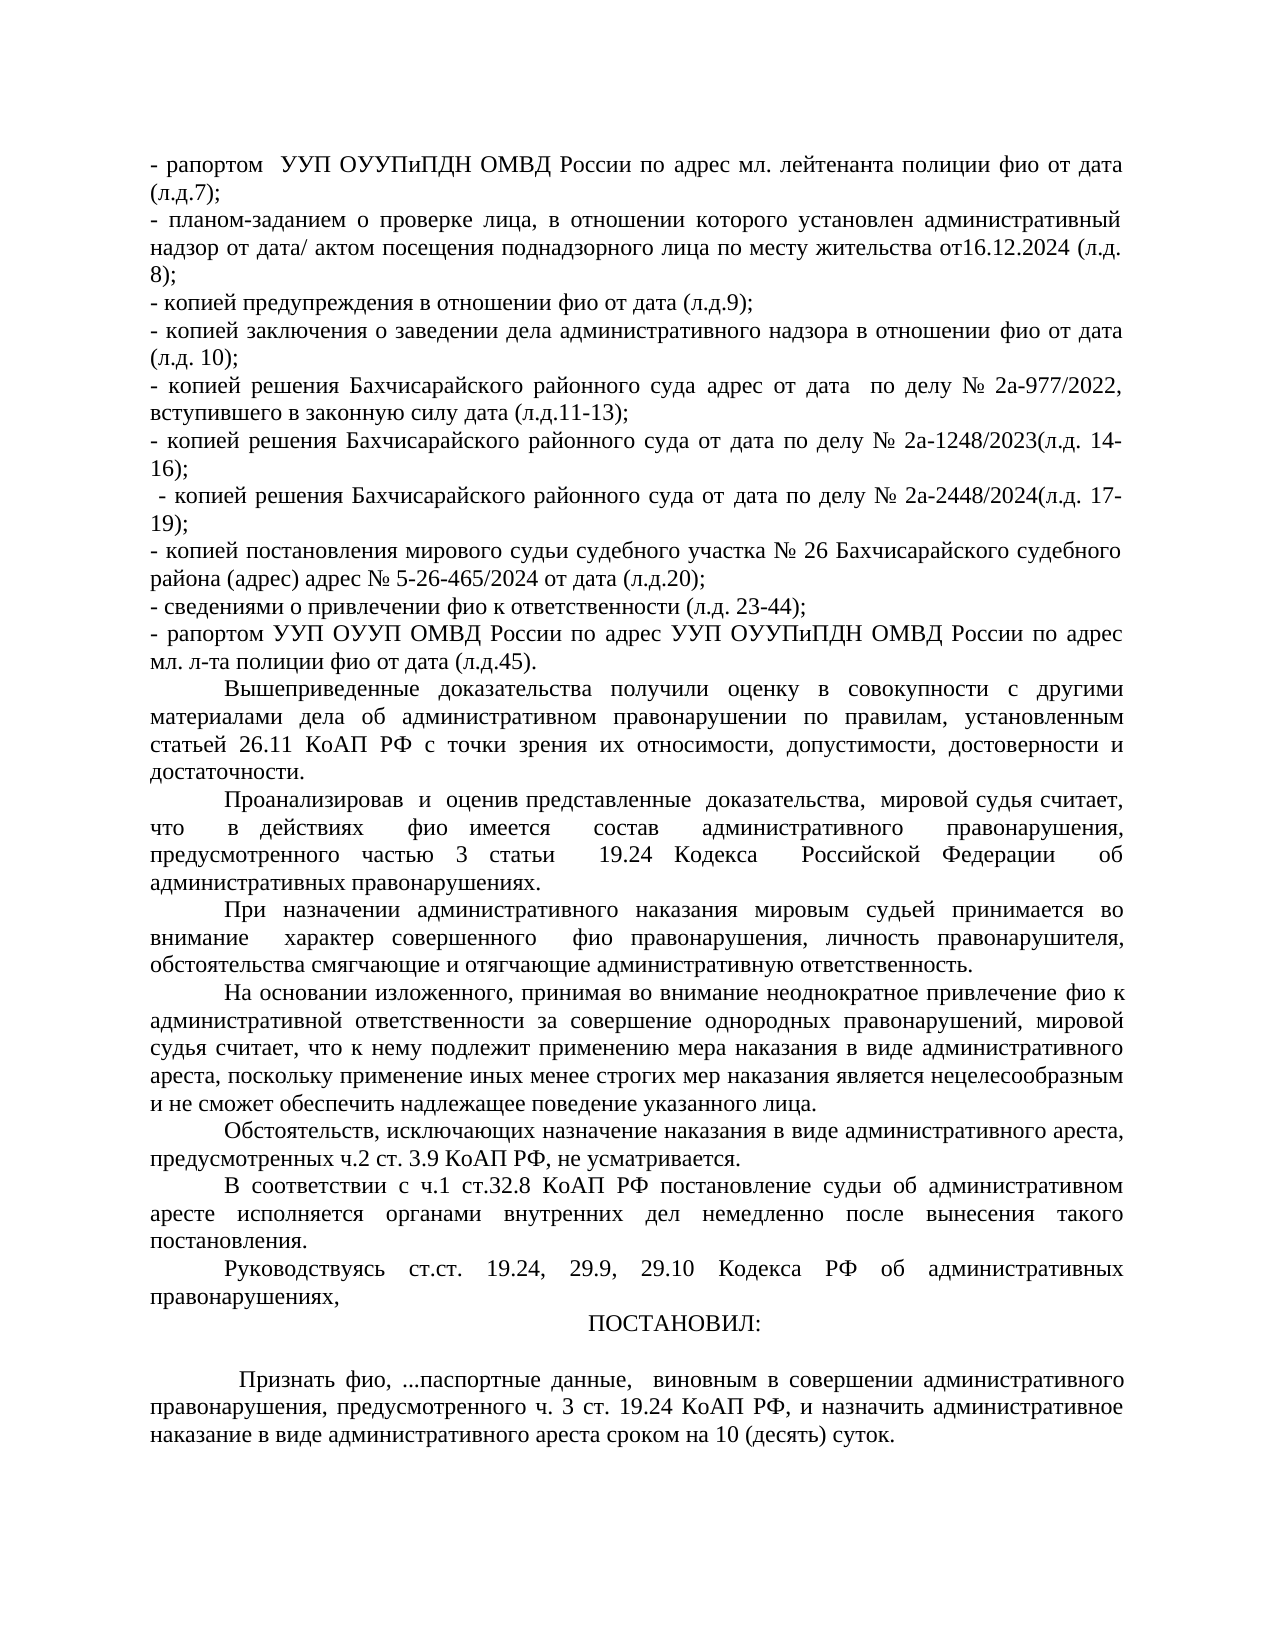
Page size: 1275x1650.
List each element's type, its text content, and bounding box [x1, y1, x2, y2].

text Вышеприведенные доказательства получили оценку в совокупности с другими материалами дела об административном правонарушении по правилам, установленным статьей 26.11 КоАП РФ с точки зрения их относимости, допустимости, достоверности и достаточности. [150, 674, 1125, 785]
text ПОСТАНОВИЛ: [150, 1309, 1125, 1337]
text - копией решения Бахчисарайского районного суда адрес от дата по делу № 2а-977/2022, вступившего в законную силу дата (л.д.11-13); [150, 371, 1123, 426]
text При назначении административного наказания мировым судьей принимается во внимание характер совершенного фио правонарушения, личность правонарушителя, обстоятельства смягчающие и отягчающие административную ответственность. [150, 895, 1125, 978]
text Проанализировав и оценив представленные доказательства, мировой судья считает, что в действиях фио имеется состав административного правонарушения, предусмотренного частью 3 статьи 19.24 Кодекса Российской Федерации об административных правонарушениях. [150, 785, 1125, 895]
text - рапортом УУП ОУУПиПДН ОМВД России по адрес мл. лейтенанта полиции фио от дата (л.д.7); [150, 150, 1123, 205]
text - планом-заданием о проверке лица, в отношении которого установлен административный надзор от дата/ актом посещения поднадзорного лица по месту жительства от16.12.2024 (л.д. 8); [150, 205, 1123, 288]
text На основании изложенного, принимая во внимание неоднократное привлечение фио к административной ответственности за совершение однородных правонарушений, мировой судья считает, что к нему подлежит применению мера наказания в виде административного ареста, поскольку применение иных менее строгих мер наказания является нецелесообразным и не сможет обеспечить надлежащее поведение указанного лица. [150, 978, 1125, 1116]
text - рапортом УУП ОУУП ОМВД России по адрес УУП ОУУПиПДН ОМВД России по адрес мл. л-та полиции фио от дата (л.д.45). [150, 619, 1123, 674]
text - копией решения Бахчисарайского районного суда от дата по делу № 2а-2448/2024(л.д. 17-19); [150, 481, 1123, 536]
text - копией решения Бахчисарайского районного суда от дата по делу № 2а-1248/2023(л.д. 14-16); [150, 426, 1123, 481]
text - копией постановления мирового судьи судебного участка № 26 Бахчисарайского судебного района (адрес) адрес № 5-26-465/2024 от дата (л.д.20); [150, 536, 1123, 592]
text Признать фио, ...паспортные данные, виновным в совершении административного правонарушения, предусмотренного ч. 3 ст. 19.24 КоАП РФ, и назначить административное наказание в виде административного ареста сроком на 10 (десять) суток. [150, 1364, 1125, 1447]
text Руководствуясь ст.ст. 19.24, 29.9, 29.10 Кодекса РФ об административных правонарушениях, [150, 1254, 1125, 1309]
text - копией заключения о заведении дела административного надзора в отношении фио от дата (л.д. 10); [150, 316, 1123, 371]
text Обстоятельств, исключающих назначение наказания в виде административного ареста, предусмотренных ч.2 ст. 3.9 КоАП РФ, не усматривается. [150, 1116, 1125, 1171]
text - копией предупреждения в отношении фио от дата (л.д.9); [150, 288, 1123, 316]
text В соответствии с ч.1 ст.32.8 КоАП РФ постановление судьи об административном аресте исполняется органами внутренних дел немедленно после вынесения такого постановления. [150, 1171, 1125, 1254]
text - сведениями о привлечении фио к ответственности (л.д. 23-44); [150, 592, 1123, 619]
